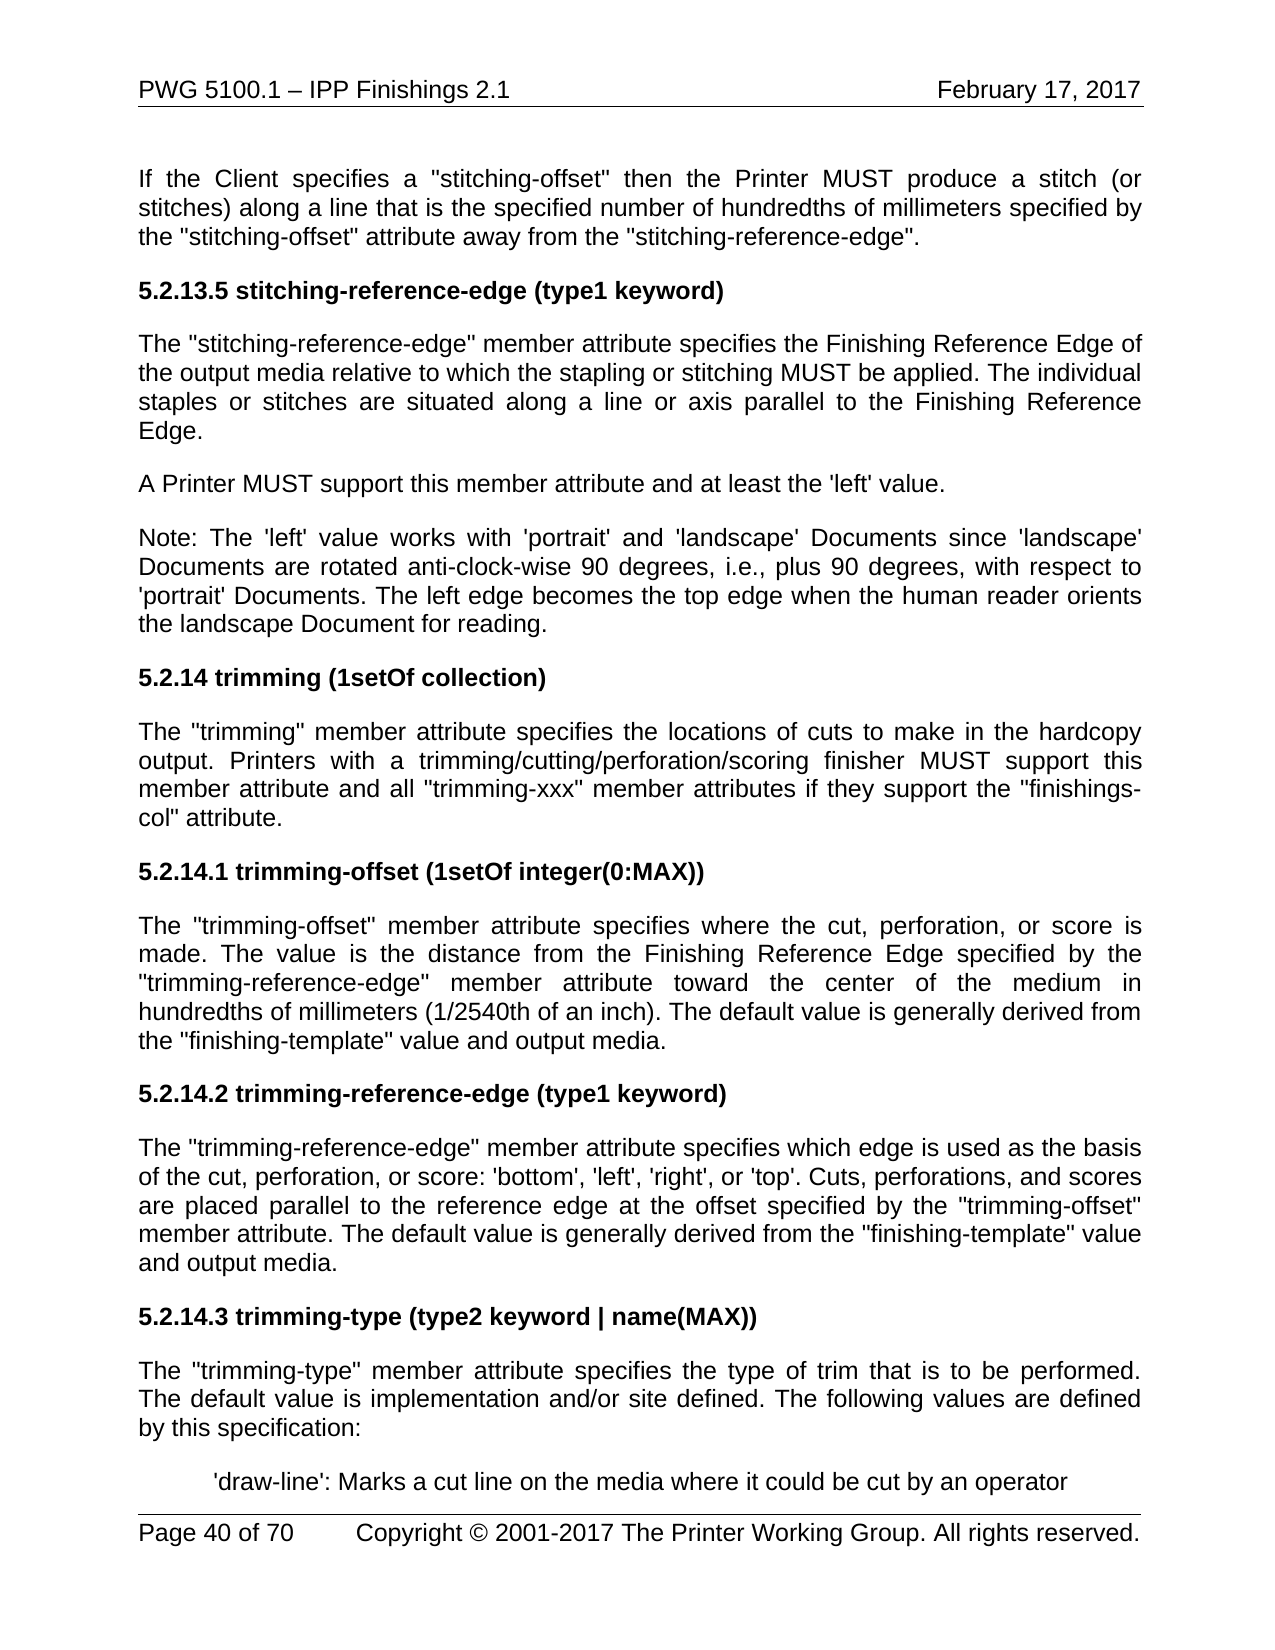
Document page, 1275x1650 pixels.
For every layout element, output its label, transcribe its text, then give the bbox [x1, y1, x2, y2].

text The "trimming-offset" member attribute specifies where the cut, perforation, or score is made. The value is the distance from the Finishing Reference Edge specified by the "trimming-reference-edge" member attribute toward the center of the medium in hundredths of millimeters (1/2540th of an inch). The default value is generally derived from the "finishing-template" value and output media. [138, 911, 1144, 1054]
text If the Client specifies a "stitching-offset" then the Printer MUST produce a stitch (or stitches) along a line that is the specified number of hundredths of millimeters specified by the "stitching-offset" attribute away from the "stitching-reference-edge". [138, 164, 1144, 251]
text A Printer MUST support this member attribute and at least the 'left' value. [138, 469, 1144, 498]
text The "trimming-type" member attribute specifies the type of trim that is to be performed. The default value is implementation and/or site defined. The following values are defined by this specification: [138, 1356, 1144, 1442]
text Note: The 'left' value works with 'portrait' and 'landscape' Documents since 'landscape' Documents are rotated anti-clock-wise 90 degrees, i.e., plus 90 degrees, with respect to 'portrait' Documents. The left edge becomes the top edge when the human reader orients the landscape Document for reading. [138, 523, 1144, 638]
text trimming-type (type2 keyword | name(MAX)) [138, 1302, 1144, 1331]
text trimming (1setOf collection) [138, 663, 1144, 692]
text stitching-reference-edge (type1 keyword) [138, 276, 1144, 304]
text The "trimming-reference-edge" member attribute specifies which edge is used as the basis of the cut, perforation, or score: 'bottom', 'left', 'right', or 'top'. Cuts, perforations, and scores are placed parallel to the reference edge at the offset specified by the "trimming-offset" member attribute. The default value is generally derived from the "finishing-template" value and output media. [138, 1133, 1144, 1277]
text The "trimming" member attribute specifies the locations of cuts to make in the hardcopy output. Printers with a trimming/cutting/perforation/scoring finisher MUST support this member attribute and all "trimming-xxx" member attributes if they support the "finishings-col" attribute. [138, 717, 1144, 832]
list 'draw-line': Marks a cut line on the media where it could be cut by an operator [213, 1467, 1144, 1496]
text The "stitching-reference-edge" member attribute specifies the Finishing Reference Edge of the output media relative to which the stapling or stitching MUST be applied. The individual staples or stitches are situated along a line or axis parallel to the Finishing Reference Edge. [138, 329, 1144, 444]
text trimming-offset (1setOf integer(0:MAX)) [138, 857, 1144, 886]
text trimming-reference-edge (type1 keyword) [138, 1079, 1144, 1108]
